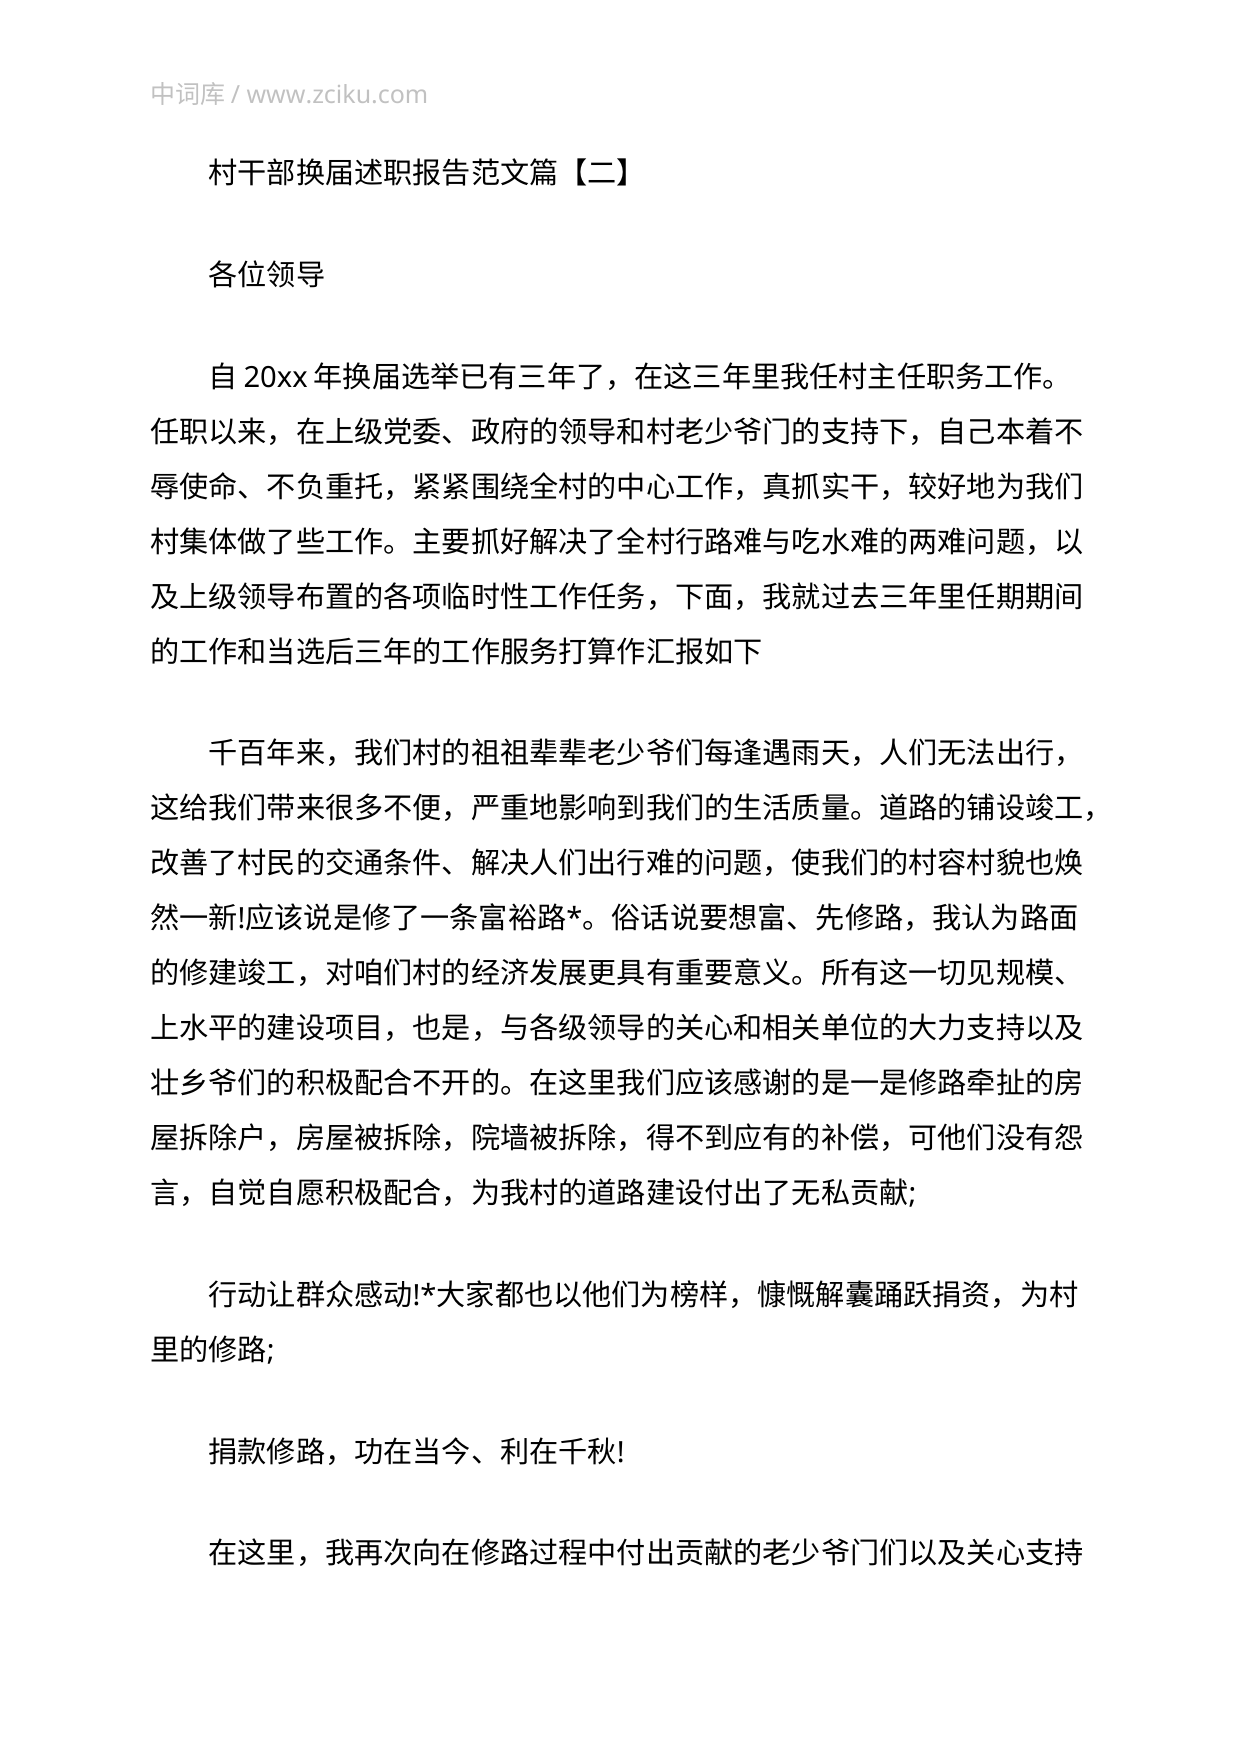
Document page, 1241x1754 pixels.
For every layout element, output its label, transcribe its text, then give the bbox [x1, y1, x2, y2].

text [150, 1530, 1090, 1572]
text 自20xx年换届选举已有三年了，在这三年里我任村主任职务工作。任职以来，在上级党委、政府的领导和村老少爷门的支持下，自己本着不辱使命、不负重托，紧紧围绕全村的中心工作，真抓实干，较好地为我们村集体做了些工作。主要抓好解决了全村行路难与吃水难的两难问题，以及上级领导布置的各项临时性工作任务，下面，我就过去三年里任期期间的工作和当选后三年的工作服务打算作汇报如下 [150, 353, 1090, 670]
text 捐款修路，功在当今、利在千秋! [150, 1428, 1090, 1471]
text 千百年来，我们村的祖祖辈辈老少爷们每逢遇雨天，人们无法出行，这给我们带来很多不便，严重地影响到我们的生活质量。道路的铺设竣工，改善了村民的交通条件、解决人们出行难的问题，使我们的村容村貌也焕然一新!应该说是修了一条富裕路*。俗话说要想富、先修路，我认为路面的修建竣工，对咱们村的经济发展更具有重要意义。所有这一切见规模、上水平的建设项目，也是，与各级领导的关心和相关单位的大力支持以及壮乡爷们的积极配合不开的。在这里我们应该感谢的是一是修路牵扯的房屋拆除户，房屋被拆除，院墙被拆除，得不到应有的补偿，可他们没有怨言，自觉自愿积极配合，为我村的道路建设付出了无私贡献; [150, 730, 1090, 1212]
text 村干部换届述职报告范文篇【二】 [150, 150, 1090, 192]
text 各位领导 [150, 252, 1090, 294]
text 行动让群众感动!*大家都也以他们为榜样，慷慨解囊踊跃捐资，为村里的修路; [150, 1271, 1090, 1368]
